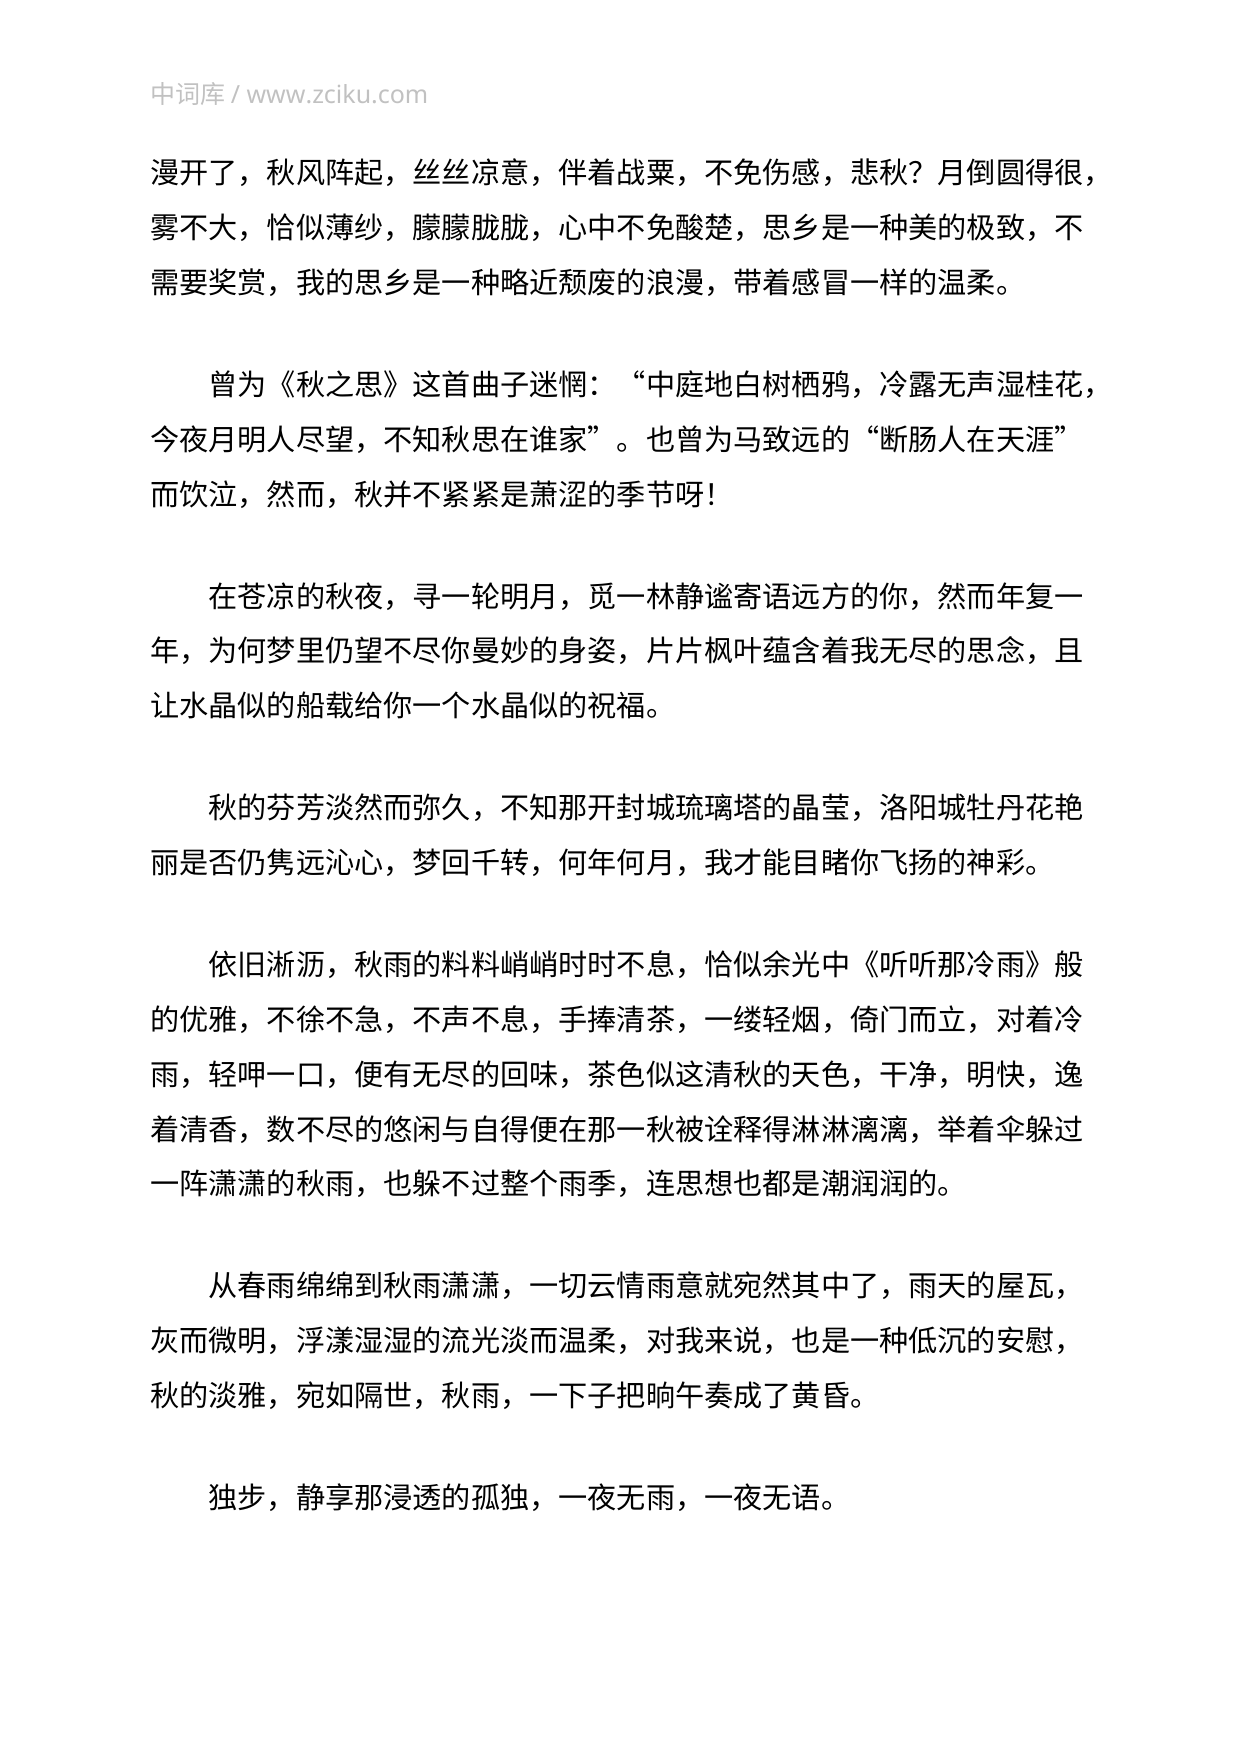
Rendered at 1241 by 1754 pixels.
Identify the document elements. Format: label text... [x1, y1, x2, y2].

text 独步，静享那浸透的孤独，一夜无雨，一夜无语。 [150, 1474, 1090, 1517]
text 在苍凉的秋夜，寻一轮明月，觅一林静谧寄语远方的你，然而年复一年，为何梦里仍望不尽你曼妙的身姿，片片枫叶蕴含着我无尽的思念，且让水晶似的船载给你一个水晶似的祝福。 [150, 573, 1090, 725]
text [150, 150, 1090, 302]
text 秋的芬芳淡然而弥久，不知那开封城琉璃塔的晶莹，洛阳城牡丹花艳丽是否仍隽远沁心，梦回千转，何年何月，我才能目睹你飞扬的神彩。 [150, 785, 1090, 882]
text 曾为《秋之思》这首曲子迷惘：“中庭地白树栖鸦，冷露无声湿桂花，今夜月明人尽望，不知秋思在谁家”。也曾为马致远的“断肠人在天涯”而饮泣，然而，秋并不紧紧是萧涩的季节呀！ [150, 362, 1090, 514]
text 从春雨绵绵到秋雨潇潇，一切云情雨意就宛然其中了，雨天的屋瓦，灰而微明，浮漾湿湿的流光淡而温柔，对我来说，也是一种低沉的安慰，秋的淡雅，宛如隔世，秋雨，一下子把晌午奏成了黄昏。 [150, 1263, 1090, 1415]
text 依旧淅沥，秋雨的料料峭峭时时不息，恰似余光中《听听那冷雨》般的优雅，不徐不急，不声不息，手捧清茶，一缕轻烟，倚门而立，对着冷雨，轻呷一口，便有无尽的回味，茶色似这清秋的天色，干净，明快，逸着清香，数不尽的悠闲与自得便在那一秋被诠释得淋淋漓漓，举着伞躲过一阵潇潇的秋雨，也躲不过整个雨季，连思想也都是潮润润的。 [150, 941, 1090, 1203]
